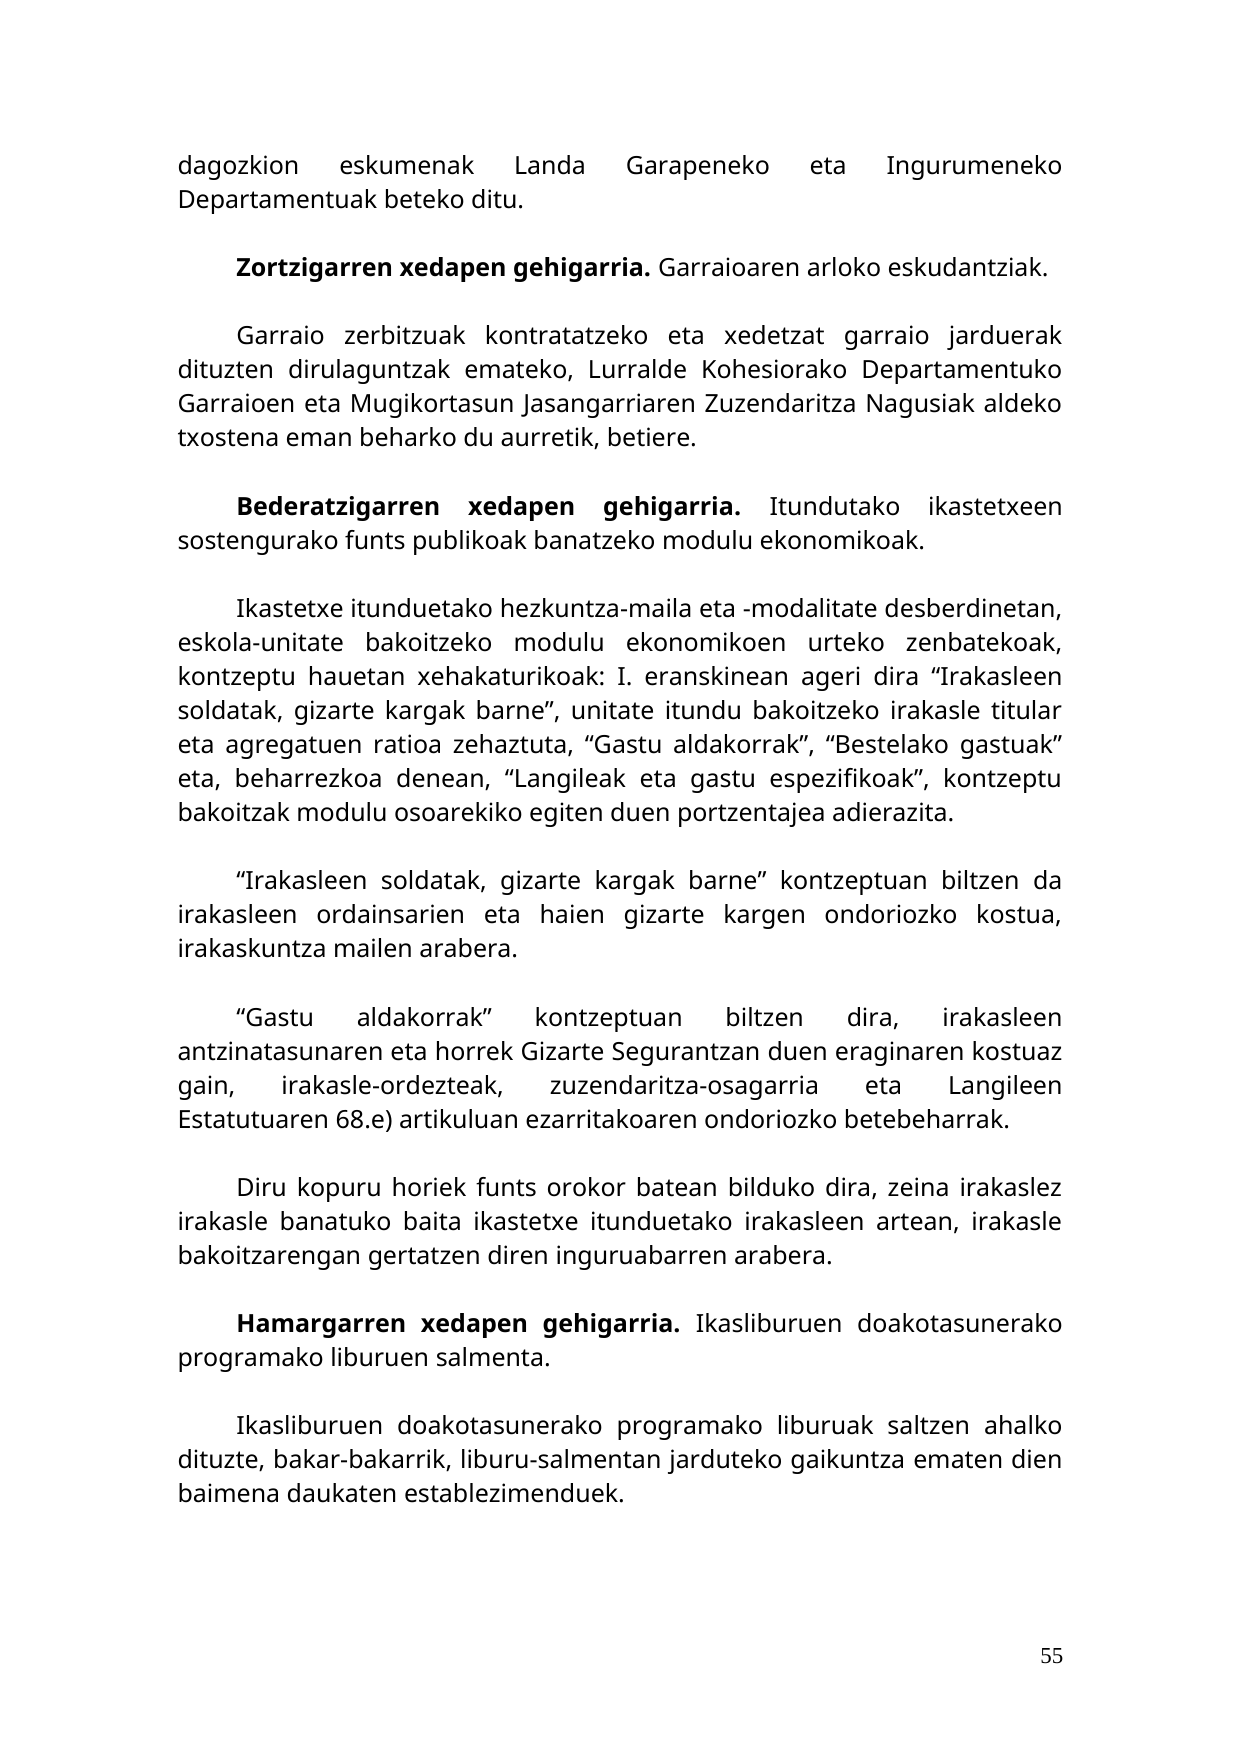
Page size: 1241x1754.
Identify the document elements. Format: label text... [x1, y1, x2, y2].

text Ikasliburuen doakotasunerako programako liburuak saltzen ahalko dituzte, bakar-bakarrik, liburu-salmentan jarduteko gaikuntza ematen dien baimena daukaten establezimenduek. [177, 1408, 1063, 1510]
text Diru kopuru horiek funts orokor batean bilduko dira, zeina irakaslez irakasle banatuko baita ikastetxe itunduetako irakasleen artean, irakasle bakoitzarengan gertatzen diren inguruabarren arabera. [177, 1169, 1063, 1272]
text “Irakasleen soldatak, gizarte kargak barne” kontzeptuan biltzen da irakasleen ordainsarien eta haien gizarte kargen ondoriozko kostua, irakaskuntza mailen arabera. [177, 863, 1063, 965]
text “Gastu aldakorrak” kontzeptuan biltzen dira, irakasleen antzinatasunaren eta horrek Gizarte Segurantzan duen eraginaren kostuaz gain, irakasle-ordezteak, zuzendaritza-osagarria eta Langileen Estatutuaren 68.e) artikuluan ezarritakoaren ondoriozko betebeharrak. [177, 999, 1063, 1135]
text Bederatzigarren xedapen gehigarria. Itundutako ikastetxeen sostengurako funts publikoak banatzeko modulu ekonomikoak. [177, 488, 1063, 556]
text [177, 148, 1063, 216]
text Ikastetxe itunduetako hezkuntza-maila eta -modalitate desberdinetan, eskola-unitate bakoitzeko modulu ekonomikoen urteko zenbatekoak, kontzeptu hauetan xehakaturikoak: I. eranskinean ageri dira “Irakasleen soldatak, gizarte kargak barne”, unitate itundu bakoitzeko irakasle titular eta agregatuen ratioa zehaztuta, “Gastu aldakorrak”, “Bestelako gastuak” eta, beharrezkoa denean, “Langileak eta gastu espezifikoak”, kontzeptu bakoitzak modulu osoarekiko egiten duen portzentajea adierazita. [177, 590, 1063, 829]
text Zortzigarren xedapen gehigarria. Garraioaren arloko eskudantziak. [177, 250, 1063, 284]
text Garraio zerbitzuak kontratatzeko eta xedetzat garraio jarduerak dituzten dirulaguntzak emateko, Lurralde Kohesiorako Departamentuko Garraioen eta Mugikortasun Jasangarriaren Zuzendaritza Nagusiak aldeko txostena eman beharko du aurretik, betiere. [177, 318, 1063, 454]
text Hamargarren xedapen gehigarria. Ikasliburuen doakotasunerako programako liburuen salmenta. [177, 1306, 1063, 1374]
